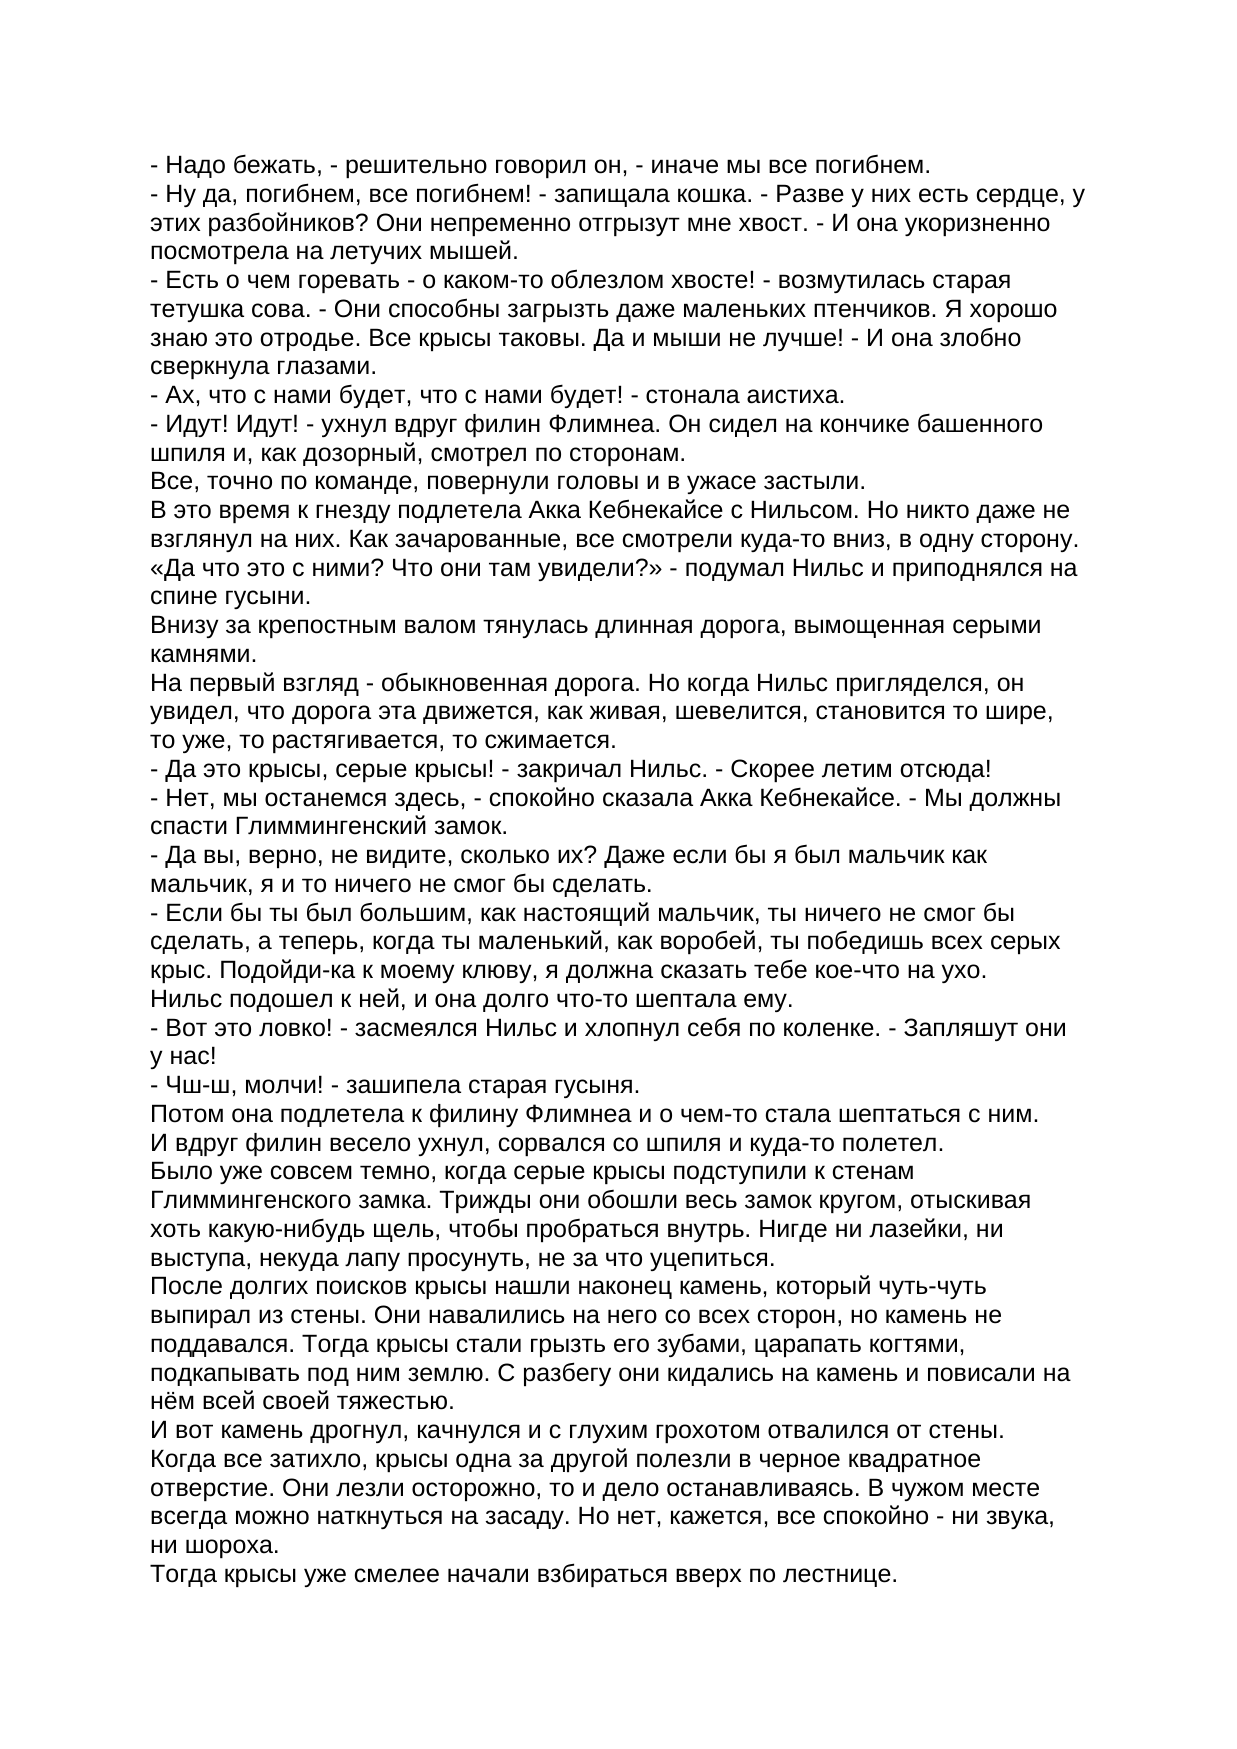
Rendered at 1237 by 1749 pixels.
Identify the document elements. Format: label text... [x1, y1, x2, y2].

text - Ах, что с нами будет, что с нами будет! - стонала аистиха. [150, 380, 1086, 409]
text Когда все затихло, крысы одна за другой полезли в черное квадратное отверстие. Они лезли осторожно, то и дело останавливаясь. В чужом месте всегда можно наткнуться на засаду. Но нет, кажется, все спокойно - ни звука, ни шороха. [150, 1444, 1086, 1559]
text - Идут! Идут! - ухнул вдруг филин Флимнеа. Он сидел на кончике башенного шпиля и, как дозорный, смотрел по сторонам. [150, 409, 1086, 466]
text - Ну да, погибнем, все погибнем! - запищала кошка. - Разве у них есть сердце, у этих разбойников? Они непременно отгрызут мне хвост. - И она укоризненно посмотрела на летучих мышей. [150, 179, 1086, 265]
text В это время к гнезду подлетела Акка Кебнекайсе с Нильсом. Но никто даже не взглянул на них. Как зачарованные, все смотрели куда-то вниз, в одну сторону. [150, 495, 1086, 552]
text - Надо бежать, - решительно говорил он, - иначе мы все погибнем. [150, 150, 1086, 179]
text - Есть о чем горевать - о каком-то облезлом хвосте! - возмутилась старая тетушка сова. - Они способны загрызть даже маленьких птенчиков. Я хорошо знаю это отродье. Все крысы таковы. Да и мыши не лучше! - И она злобно сверкнула глазами. [150, 265, 1086, 380]
text На первый взгляд - обыкновенная дорога. Но когда Нильс пригляделся, он увидел, что дорога эта движется, как живая, шевелится, становится то шире, то уже, то растягивается, то сжимается. [150, 667, 1086, 754]
text И вдруг филин весело ухнул, сорвался со шпиля и куда-то полетел. [150, 1127, 1086, 1156]
text Тогда крысы уже смелее начали взбираться вверх по лестнице. [150, 1559, 1086, 1587]
text «Да что это с ними? Что они там увидели?» - подумал Нильс и приподнялся на спине гусыни. [150, 552, 1086, 610]
text Нильс подошел к ней, и она долго что-то шептала ему. [150, 984, 1086, 1012]
text - Вот это ловко! - засмеялся Нильс и хлопнул себя по коленке. - Запляшут они у нас! [150, 1012, 1086, 1070]
text - Да это крысы, серые крысы! - закричал Нильс. - Скорее летим отсюда! [150, 754, 1086, 782]
text - Чш-ш, молчи! - зашипела старая гусыня. [150, 1070, 1086, 1099]
text - Да вы, верно, не видите, сколько их? Даже если бы я был мальчик как мальчик, я и то ничего не смог бы сделать. [150, 840, 1086, 897]
text - Нет, мы останемся здесь, - спокойно сказала Акка Кебнекайсе. - Мы должны спасти Глиммингенский замок. [150, 782, 1086, 840]
text И вот камень дрогнул, качнулся и с глухим грохотом отвалился от стены. [150, 1415, 1086, 1444]
text - Если бы ты был большим, как настоящий мальчик, ты ничего не смог бы сделать, а теперь, когда ты маленький, как воробей, ты победишь всех серых крыс. Подойди-ка к моему клюву, я должна сказать тебе кое-что на ухо. [150, 897, 1086, 984]
text После долгих поисков крысы нашли наконец камень, который чуть-чуть выпирал из стены. Они навалились на него со всех сторон, но камень не поддавался. Тогда крысы стали грызть его зубами, царапать когтями, подкапывать под ним землю. С разбегу они кидались на камень и повисали на нём всей своей тяжестью. [150, 1271, 1086, 1415]
text Внизу за крепостным валом тянулась длинная дорога, вымощенная серыми камнями. [150, 610, 1086, 667]
text Было уже совсем темно, когда серые крысы подступили к стенам Глиммингенского замка. Трижды они обошли весь замок кругом, отыскивая хоть какую-нибудь щель, чтобы пробраться внутрь. Нигде ни лазейки, ни выступа, некуда лапу просунуть, не за что уцепиться. [150, 1156, 1086, 1271]
text Потом она подлетела к филину Флимнеа и о чем-то стала шептаться с ним. [150, 1099, 1086, 1127]
text Все, точно по команде, повернули головы и в ужасе застыли. [150, 466, 1086, 495]
